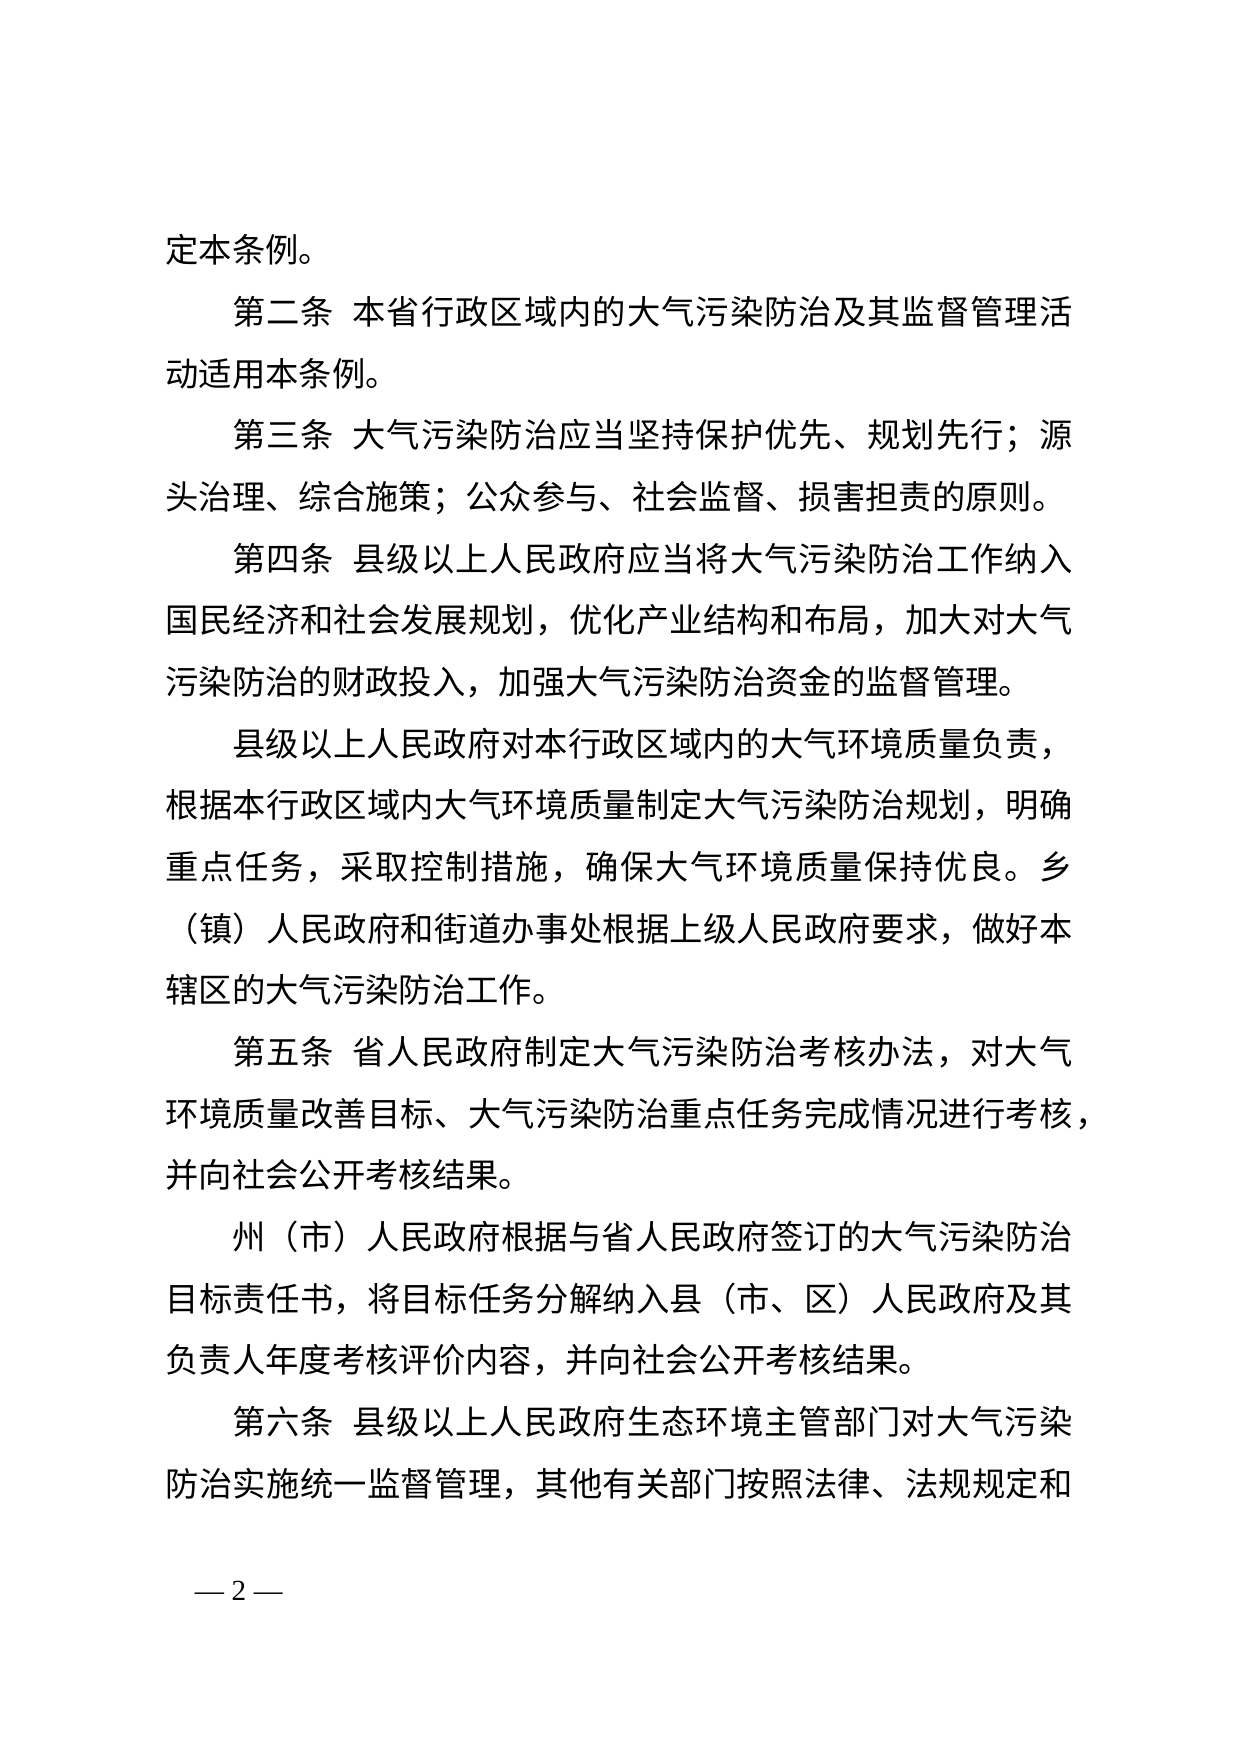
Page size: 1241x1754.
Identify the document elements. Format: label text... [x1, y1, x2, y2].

text 第五条 省人民政府制定大气污染防治考核办法，对大气环境质量改善目标、大气污染防治重点任务完成情况进行考核，并向社会公开考核结果。 [165, 1015, 1075, 1200]
text 第三条 大气污染防治应当坚持保护优先、规划先行；源头治理、综合施策；公众参与、社会监督、损害担责的原则。 [165, 399, 1075, 522]
text 第二条 本省行政区域内的大气污染防治及其监督管理活动适用本条例。 [165, 275, 1075, 399]
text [165, 214, 1075, 275]
text 第四条 县级以上人民政府应当将大气污染防治工作纳入国民经济和社会发展规划，优化产业结构和布局，加大对大气污染防治的财政投入，加强大气污染防治资金的监督管理。 [165, 522, 1075, 707]
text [165, 1385, 1075, 1509]
text 州（市）人民政府根据与省人民政府签订的大气污染防治目标责任书，将目标任务分解纳入县（市、区）人民政府及其负责人年度考核评价内容，并向社会公开考核结果。 [165, 1200, 1075, 1385]
text 县级以上人民政府对本行政区域内的大气环境质量负责，根据本行政区域内大气环境质量制定大气污染防治规划，明确重点任务，采取控制措施，确保大气环境质量保持优良。乡（镇）人民政府和街道办事处根据上级人民政府要求，做好本辖区的大气污染防治工作。 [165, 707, 1075, 1015]
